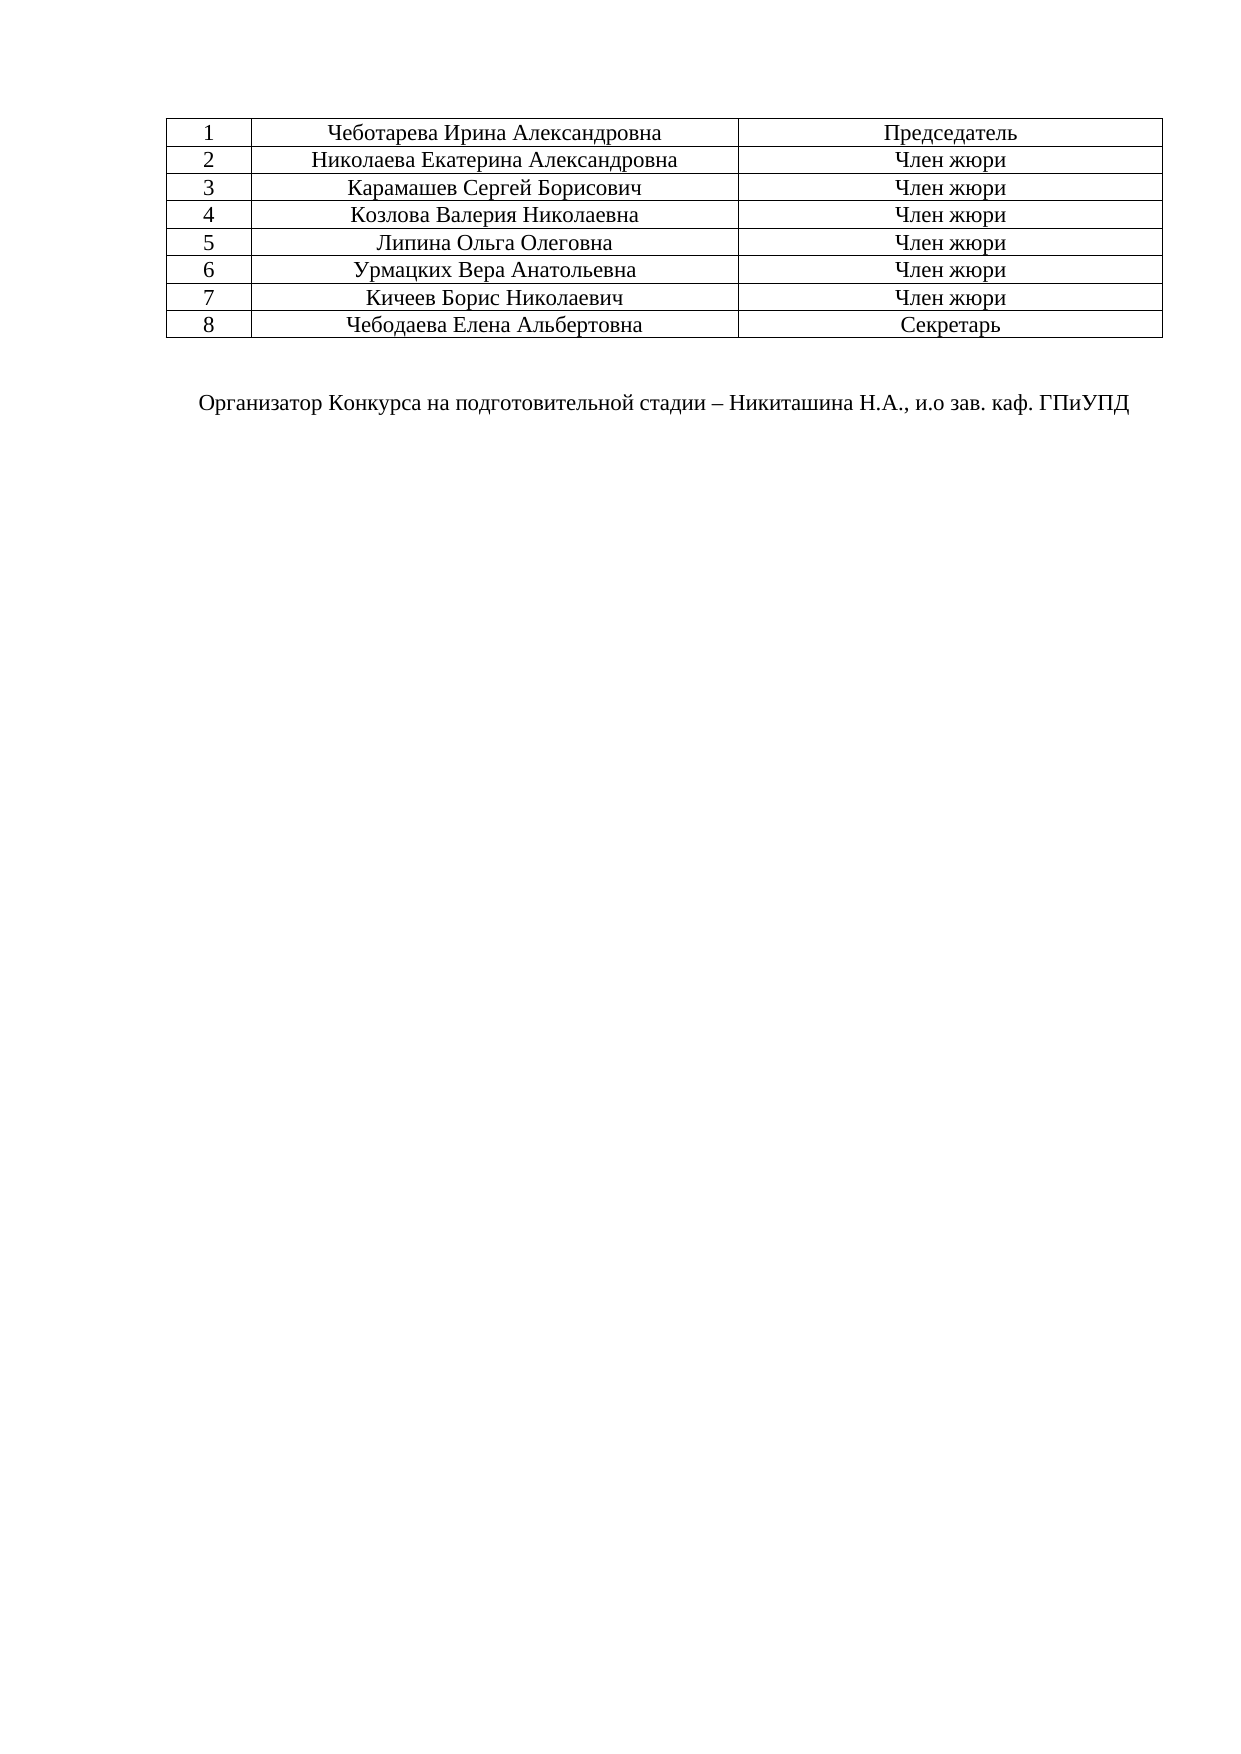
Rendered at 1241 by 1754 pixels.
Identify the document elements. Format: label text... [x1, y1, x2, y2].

table_cell 6 [167, 256, 251, 282]
table_cell 7 [167, 284, 251, 310]
table_cell 3 [167, 174, 251, 200]
table_cell Член жюри [739, 284, 1162, 310]
table_cell Член жюри [739, 147, 1162, 173]
table_header Чеботарева Ирина Александровна [252, 119, 738, 146]
table_cell Козлова Валерия Николаевна [252, 201, 738, 228]
table_cell Член жюри [739, 229, 1162, 255]
table_header Председатель [739, 119, 1162, 146]
table_cell 2 [167, 147, 251, 173]
table_cell Член жюри [739, 256, 1162, 282]
table_cell Член жюри [739, 201, 1162, 228]
table_cell Кичеев Борис Николаевич [252, 284, 738, 310]
table_cell Липина Ольга Олеговна [252, 229, 738, 255]
table_cell Член жюри [739, 174, 1162, 200]
table_cell 4 [167, 201, 251, 228]
table_cell 8 [167, 311, 251, 337]
table_cell Николаева Екатерина Александровна [252, 147, 738, 173]
table_cell 5 [167, 229, 251, 255]
table_cell Чебодаева Елена Альбертовна [252, 311, 738, 337]
table_cell Карамашев Сергей Борисович [252, 174, 738, 200]
table_cell Секретарь [739, 311, 1162, 337]
table_header 1 [167, 119, 251, 146]
text Организатор Конкурса на подготовительной стадии – Никиташина Н.А., и.о зав. каф. ГПиУПД [177, 389, 1152, 416]
table_cell Урмацких Вера Анатольевна [252, 256, 738, 282]
